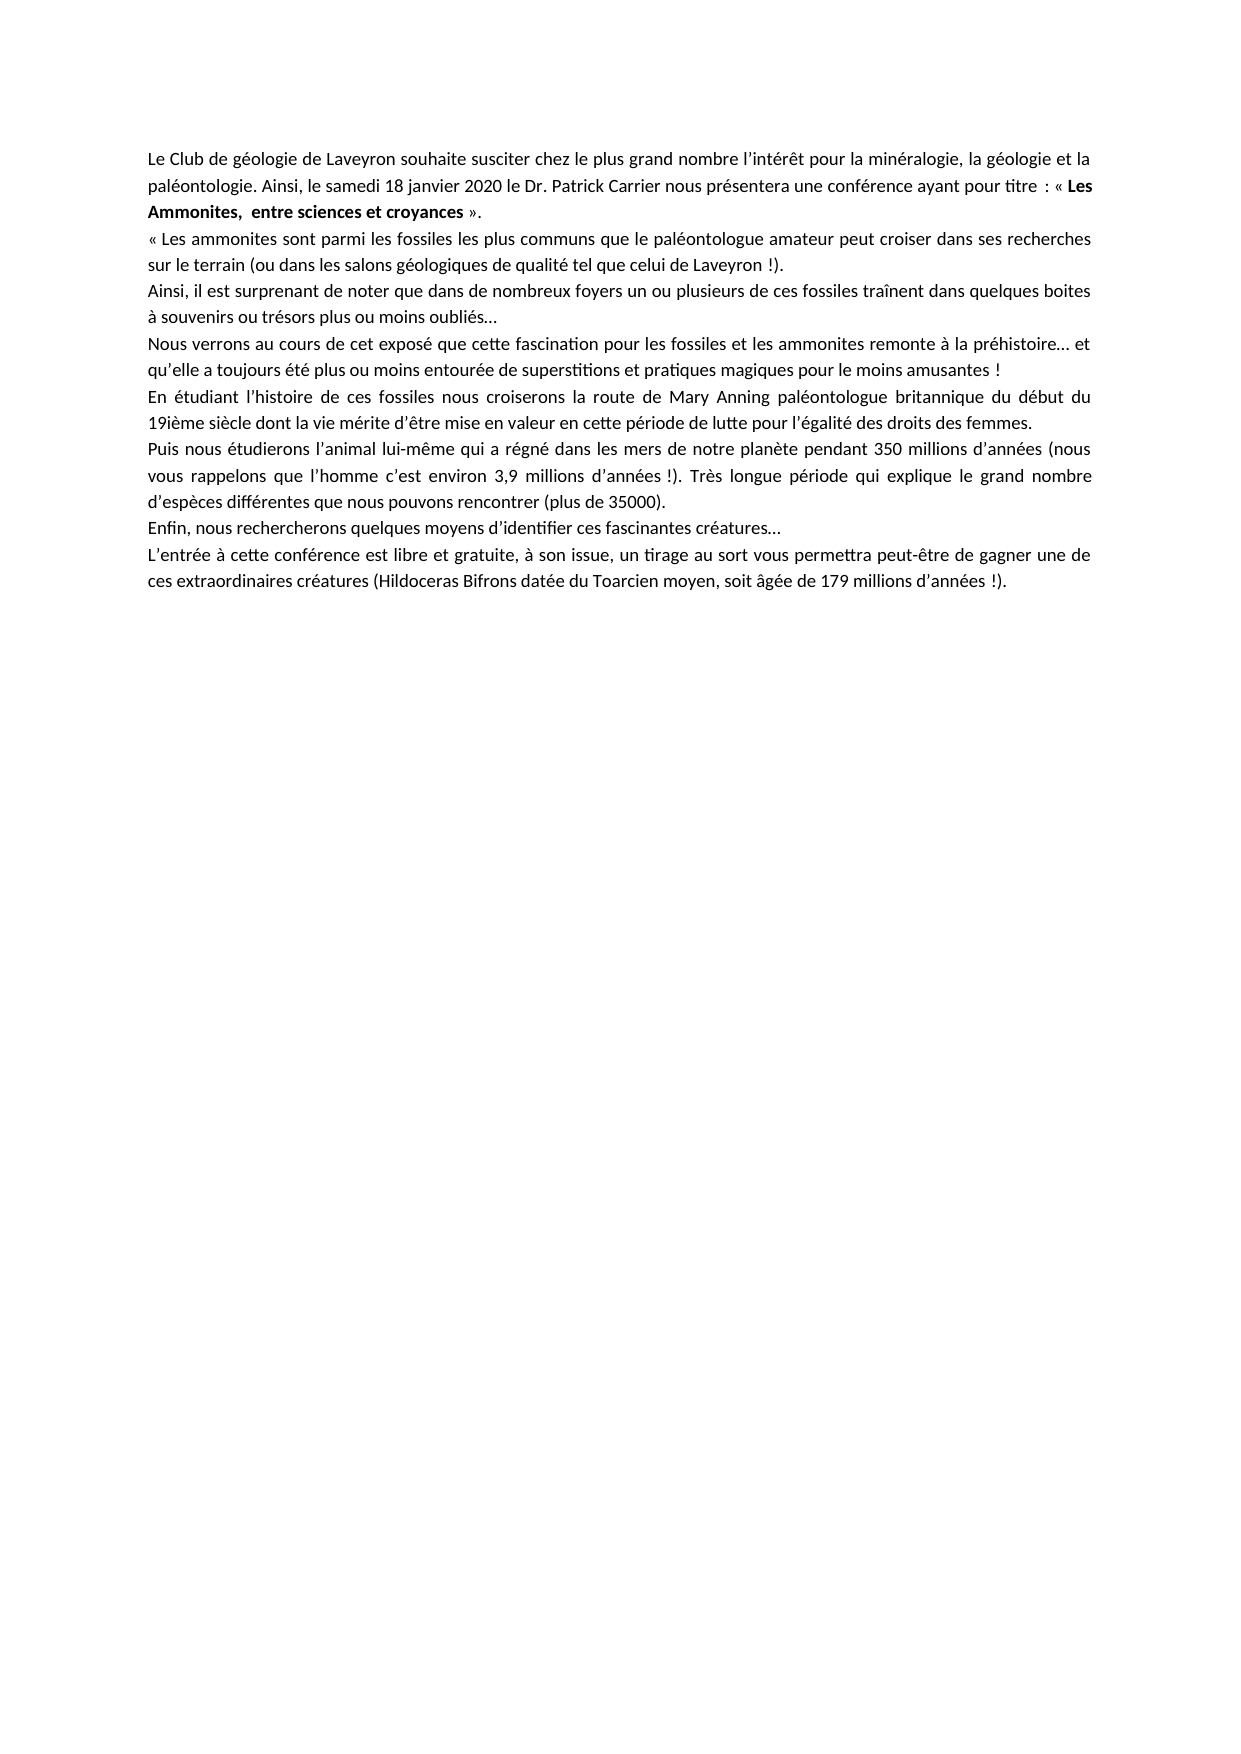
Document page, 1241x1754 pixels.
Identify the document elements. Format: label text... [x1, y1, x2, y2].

text « Les ammonites sont parmi les fossiles les plus communs que le paléontologue amateur peut croiser dans ses recherches sur le terrain (ou dans les salons géologiques de qualité tel que celui de Laveyron !). [148, 227, 1093, 276]
text L’entrée à cette conférence est libre et gratuite, à son issue, un tirage au sort vous permettra peut-être de gagner une de ces extraordinaires créatures (Hildoceras Bifrons datée du Toarcien moyen, soit âgée de 179 millions d’années !). [148, 543, 1093, 592]
text Nous verrons au cours de cet exposé que cette fascination pour les fossiles et les ammonites remonte à la préhistoire… et qu’elle a toujours été plus ou moins entourée de superstitions et pratiques magiques pour le moins amusantes ! [148, 332, 1093, 381]
text Puis nous étudierons l’animal lui-même qui a régné dans les mers de notre planète pendant 350 millions d’années (nous vous rappelons que l’homme c’est environ 3,9 millions d’années !). Très longue période qui explique le grand nombre d’espèces différentes que nous pouvons rencontrer (plus de 35000). [148, 437, 1093, 513]
text Le Club de géologie de Laveyron souhaite susciter chez le plus grand nombre l’intérêt pour la minéralogie, la géologie et la paléontologie. Ainsi, le samedi 18 janvier 2020 le Dr. Patrick Carrier nous présentera une conférence ayant pour titre : « Les Ammonites, entre sciences et croyances ». [148, 148, 1093, 223]
text En étudiant l’histoire de ces fossiles nous croiserons la route de Mary Anning paléontologue britannique du début du 19ième siècle dont la vie mérite d’être mise en valeur en cette période de lutte pour l’égalité des droits des femmes. [148, 385, 1093, 434]
text Ainsi, il est surprenant de noter que dans de nombreux foyers un ou plusieurs de ces fossiles traînent dans quelques boites à souvenirs ou trésors plus ou moins oubliés… [148, 279, 1093, 329]
text Enfin, nous rechercherons quelques moyens d’identifier ces fascinantes créatures… [148, 517, 1093, 539]
